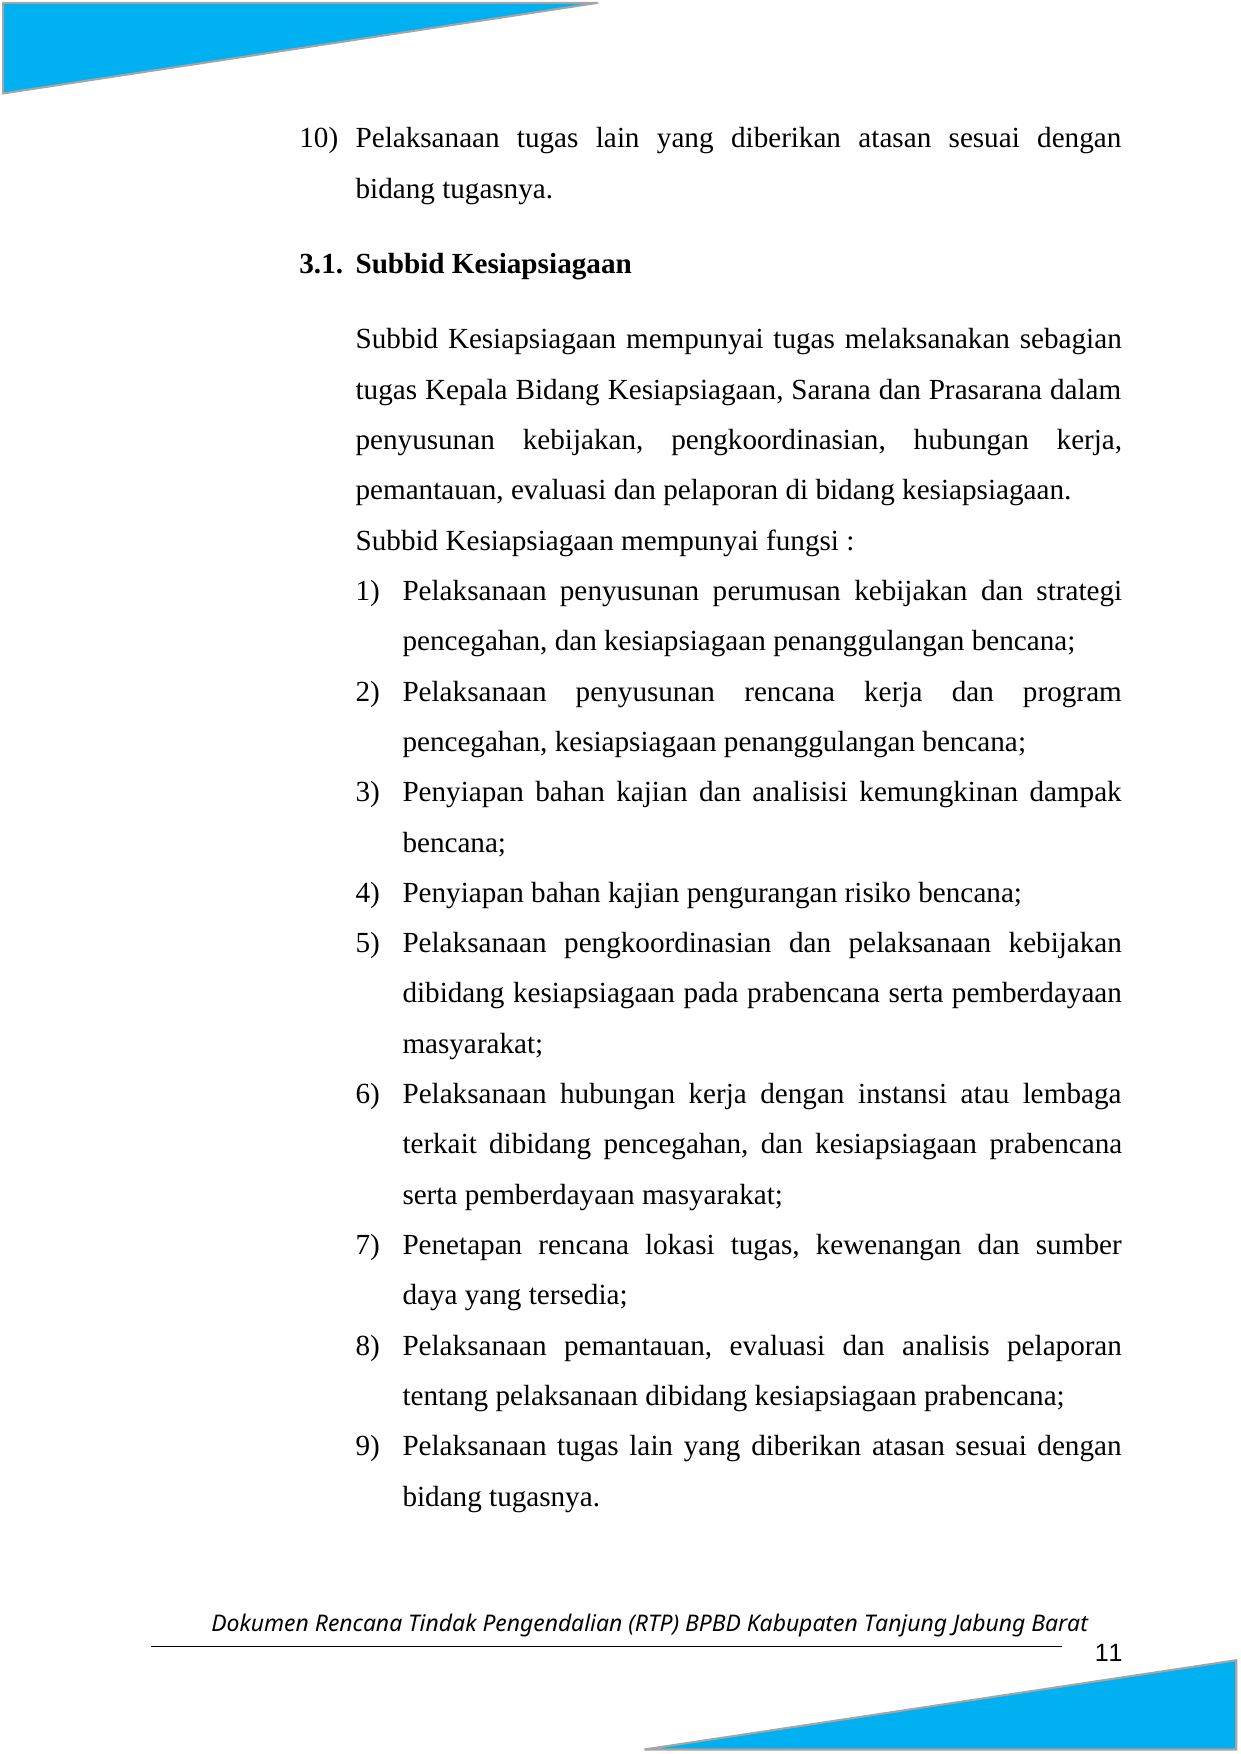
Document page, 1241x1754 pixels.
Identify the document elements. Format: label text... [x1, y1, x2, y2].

list Subbid Kesiapsiagaan mempunyai fungsi : [355, 523, 1122, 556]
list Penyiapan bahan kajian dan analisisi kemungkinan dampak bencana; [355, 774, 1122, 858]
text 3.1. Subbid Kesiapsiagaan [299, 246, 1122, 280]
list Pelaksanaan pemantauan, evaluasi dan analisis pelaporan tentang pelaksanaan dibidang kesiapsiagaan prabencana; [355, 1328, 1122, 1412]
list Penetapan rencana lokasi tugas, kewenangan dan sumber daya yang tersedia; [355, 1227, 1122, 1311]
list Pelaksanaan pengkoordinasian dan pelaksanaan kebijakan dibidang kesiapsiagaan pada prabencana serta pemberdayaan masyarakat; [355, 925, 1122, 1059]
list Pelaksanaan tugas lain yang diberikan atasan sesuai dengan bidang tugasnya. [355, 1428, 1122, 1512]
list Pelaksanaan penyusunan rencana kerja dan program pencegahan, kesiapsiagaan penanggulangan bencana; [355, 674, 1122, 758]
list Pelaksanaan tugas lain yang diberikan atasan sesuai dengan bidang tugasnya. [299, 121, 1122, 204]
list Penyiapan bahan kajian pengurangan risiko bencana; [355, 875, 1122, 908]
list Subbid Kesiapsiagaan mempunyai tugas melaksanakan sebagian tugas Kepala Bidang Kesiapsiagaan, Sarana dan Prasarana dalam penyusunan kebijakan, pengkoordinasian, hubungan kerja, pemantauan, evaluasi dan pelaporan di bidang kesiapsiagaan. [355, 322, 1122, 506]
list Pelaksanaan penyusunan perumusan kebijakan dan strategi pencegahan, dan kesiapsiagaan penanggulangan bencana; [355, 573, 1122, 657]
list Pelaksanaan hubungan kerja dengan instansi atau lembaga terkait dibidang pencegahan, dan kesiapsiagaan prabencana serta pemberdayaan masyarakat; [355, 1076, 1122, 1210]
